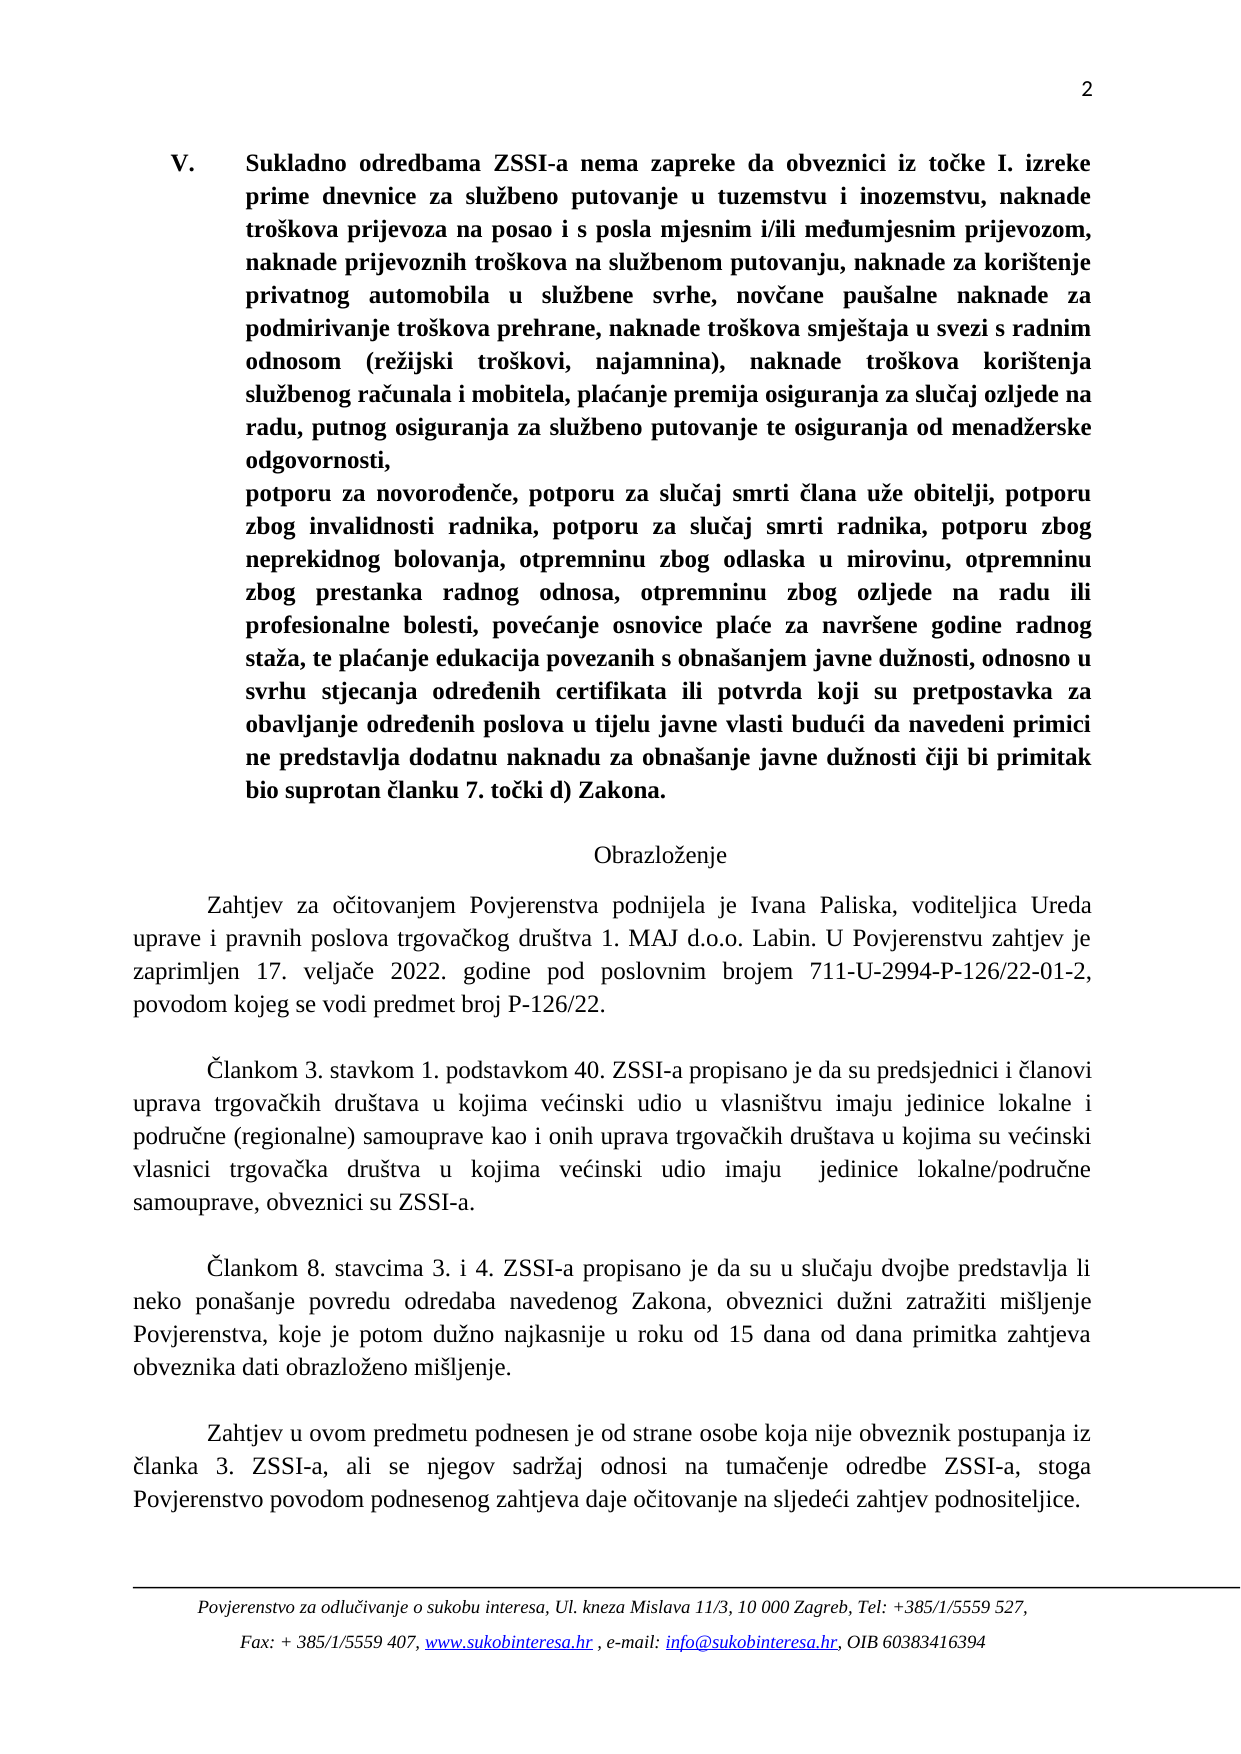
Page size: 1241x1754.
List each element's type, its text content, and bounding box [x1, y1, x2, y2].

text Člankom 8. stavcima 3. i 4. ZSSI-a propisano je da su u slučaju dvojbe predstavlja li neko ponašanje povredu odredaba navedenog Zakona, obveznici dužni zatražiti mišljenje Povjerenstva, koje je potom dužno najkasnije u roku od 15 dana od dana primitka zahtjeva obveznika dati obrazloženo mišljenje. [133, 1253, 1092, 1381]
text Člankom 3. stavkom 1. podstavkom 40. ZSSI-a propisano je da su predsjednici i članovi uprava trgovačkih društava u kojima većinski udio u vlasništvu imaju jedinice lokalne i područne (regionalne) samouprave kao i onih uprava trgovačkih društava u kojima su većinski vlasnici trgovačka društva u kojima većinski udio imaju jedinice lokalne/područne samouprave, obveznici su ZSSI-a. [133, 1055, 1092, 1216]
list potporu za novorođenče, potporu za slučaj smrti člana uže obitelji, potporu zbog invalidnosti radnika, potporu za slučaj smrti radnika, potporu zbog neprekidnog bolovanja, otpremninu zbog odlaska u mirovinu, otpremninu zbog prestanka radnog odnosa, otpremninu zbog ozljede na radu ili profesionalne bolesti, povećanje osnovice plaće za navršene godine radnog staža, te plaćanje edukacija povezanih s obnašanjem javne dužnosti, odnosno u svrhu stjecanja određenih certifikata ili potvrda koji su pretpostavka za obavljanje određenih poslova u tijelu javne vlasti budući da navedeni primici ne predstavlja dodatnu naknadu za obnašanje javne dužnosti čiji bi primitak bio suprotan članku 7. točki d) Zakona. [245, 478, 1092, 804]
list Obrazloženje [237, 840, 1092, 869]
text Zahtjev za očitovanjem Povjerenstva podnijela je Ivana Paliska, voditeljica Ureda uprave i pravnih poslova trgovačkog društva 1. MAJ d.o.o. Labin. U Povjerenstvu zahtjev je zaprimljen 17. veljače 2022. godine pod poslovnim brojem 711-U-2994-P-126/22-01-2, povodom kojeg se vodi predmet broj P-126/22. [133, 890, 1092, 1018]
list Sukladno odredbama ZSSI-a nema zapreke da obveznici iz točke I. izreke prime dnevnice za službeno putovanje u tuzemstvu i inozemstvu, naknade troškova prijevoza na posao i s posla mjesnim i/ili međumjesnim prijevozom, naknade prijevoznih troškova na službenom putovanju, naknade za korištenje privatnog automobila u službene svrhe, novčane paušalne naknade za podmirivanje troškova prehrane, naknade troškova smještaja u svezi s radnim odnosom (režijski troškovi, najamnina), naknade troškova korištenja službenog računala i mobitela, plaćanje premija osiguranja za slučaj ozljede na radu, putnog osiguranja za službeno putovanje te osiguranja od menadžerske odgovornosti, [170, 148, 1092, 474]
text Zahtjev u ovom predmetu podnesen je od strane osobe koja nije obveznik postupanja iz članka 3. ZSSI-a, ali se njegov sadržaj odnosi na tumačenje odredbe ZSSI-a, stoga Povjerenstvo povodom podnesenog zahtjeva daje očitovanje na sljedeći zahtjev podnositeljice. [133, 1418, 1092, 1513]
